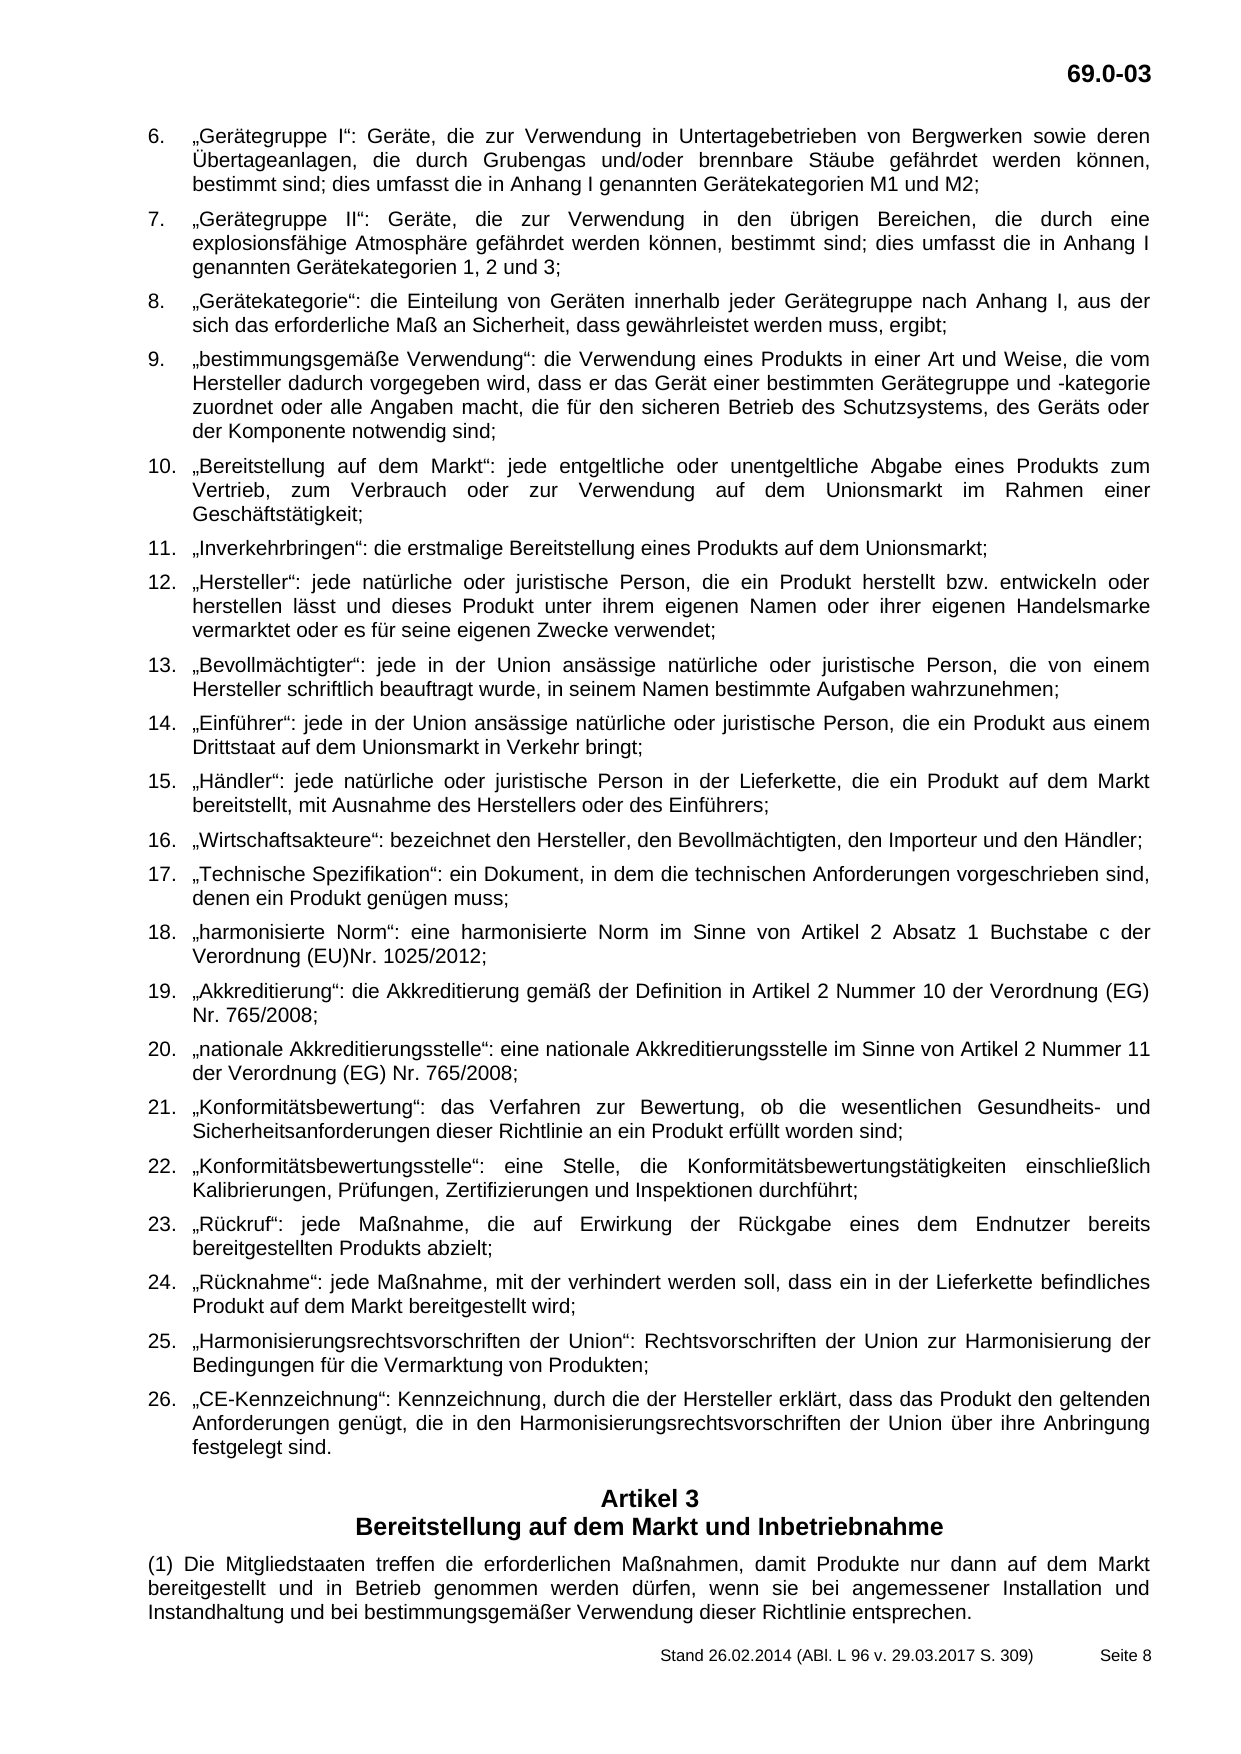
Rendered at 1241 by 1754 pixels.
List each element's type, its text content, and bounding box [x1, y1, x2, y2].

text 11. „Inverkehrbringen“: die erstmalige Bereitstellung eines Produkts auf dem Unionsmarkt; [148, 536, 1152, 560]
text 24. „Rücknahme“: jede Maßnahme, mit der verhindert werden soll, dass ein in der Lieferkette befindliches Produkt auf dem Markt bereitgestellt wird; [148, 1270, 1152, 1318]
text 14. „Einführer“: jede in der Union ansässige natürliche oder juristische Person, die ein Produkt aus einem Drittstaat auf dem Unionsmarkt in Verkehr bringt; [148, 711, 1152, 759]
subtitle Artikel 3 Bereitstellung auf dem Markt und Inbetriebnahme [148, 1484, 1152, 1541]
text 6. „Gerätegruppe I“: Geräte, die zur Verwendung in Untertagebetrieben von Bergwerken sowie deren Übertageanlagen, die durch Grubengas und/oder brennbare Stäube gefährdet werden können, bestimmt sind; dies umfasst die in Anhang I genannten Gerätekategorien M1 und M2; [148, 124, 1152, 196]
text 13. „Bevollmächtigter“: jede in der Union ansässige natürliche oder juristische Person, die von einem Hersteller schriftlich beauftragt wurde, in seinem Namen bestimmte Aufgaben wahrzunehmen; [148, 652, 1152, 700]
text 15. „Händler“: jede natürliche oder juristische Person in der Lieferkette, die ein Produkt auf dem Markt bereitstellt, mit Ausnahme des Herstellers oder des Einführers; [148, 769, 1152, 817]
text 23. „Rückruf“: jede Maßnahme, die auf Erwirkung der Rückgabe eines dem Endnutzer bereits bereitgestellten Produkts abzielt; [148, 1212, 1152, 1260]
text 8. „Gerätekategorie“: die Einteilung von Geräten innerhalb jeder Gerätegruppe nach Anhang I, aus der sich das erforderliche Maß an Sicherheit, dass gewährleistet werden muss, ergibt; [148, 289, 1152, 337]
text (1) Die Mitgliedstaaten treffen die erforderlichen Maßnahmen, damit Produkte nur dann auf dem Markt bereitgestellt und in Betrieb genommen werden dürfen, wenn sie bei angemessener Installation und Instandhaltung und bei bestimmungsgemäßer Verwendung dieser Richtlinie entsprechen. [148, 1552, 1152, 1623]
text 20. „nationale Akkreditierungsstelle“: eine nationale Akkreditierungsstelle im Sinne von Artikel 2 Nummer 11 der Verordnung (EG) Nr. 765/2008; [148, 1037, 1152, 1085]
text 18. „harmonisierte Norm“: eine harmonisierte Norm im Sinne von Artikel 2 Absatz 1 Buchstabe c der Verordnung (EU)Nr. 1025/2012; [148, 920, 1152, 968]
text 10. „Bereitstellung auf dem Markt“: jede entgeltliche oder unentgeltliche Abgabe eines Produkts zum Vertrieb, zum Verbrauch oder zur Verwendung auf dem Unionsmarkt im Rahmen einer Geschäftstätigkeit; [148, 453, 1152, 525]
text 9. „bestimmungsgemäße Verwendung“: die Verwendung eines Produkts in einer Art und Weise, die vom Hersteller dadurch vorgegeben wird, dass er das Gerät einer bestimmten Gerätegruppe und -kategorie zuordnet oder alle Angaben macht, die für den sicheren Betrieb des Schutzsystems, des Geräts oder der Komponente notwendig sind; [148, 347, 1152, 443]
text 7. „Gerätegruppe II“: Geräte, die zur Verwendung in den übrigen Bereichen, die durch eine explosionsfähige Atmosphäre gefährdet werden können, bestimmt sind; dies umfasst die in Anhang I genannten Gerätekategorien 1, 2 und 3; [148, 207, 1152, 278]
text 12. „Hersteller“: jede natürliche oder juristische Person, die ein Produkt herstellt bzw. entwickeln oder herstellen lässt und dieses Produkt unter ihrem eigenen Namen oder ihrer eigenen Handelsmarke vermarktet oder es für seine eigenen Zwecke verwendet; [148, 570, 1152, 642]
text 25. „Harmonisierungsrechtsvorschriften der Union“: Rechtsvorschriften der Union zur Harmonisierung der Bedingungen für die Vermarktung von Produkten; [148, 1328, 1152, 1376]
text 22. „Konformitätsbewertungsstelle“: eine Stelle, die Konformitätsbewertungstätigkeiten einschließlich Kalibrierungen, Prüfungen, Zertifizierungen und Inspektionen durchführt; [148, 1153, 1152, 1201]
text 16. „Wirtschaftsakteure“: bezeichnet den Hersteller, den Bevollmächtigten, den Importeur und den Händler; [148, 827, 1152, 851]
text 21. „Konformitätsbewertung“: das Verfahren zur Bewertung, ob die wesentlichen Gesundheits- und Sicherheitsanforderungen dieser Richtlinie an ein Produkt erfüllt worden sind; [148, 1095, 1152, 1143]
text 17. „Technische Spezifikation“: ein Dokument, in dem die technischen Anforderungen vorgeschrieben sind, denen ein Produkt genügen muss; [148, 862, 1152, 910]
text 26. „CE-Kennzeichnung“: Kennzeichnung, durch die der Hersteller erklärt, dass das Produkt den geltenden Anforderungen genügt, die in den Harmonisierungsrechtsvorschriften der Union über ihre Anbringung festgelegt sind. [148, 1387, 1152, 1459]
text 19. „Akkreditierung“: die Akkreditierung gemäß der Definition in Artikel 2 Nummer 10 der Verordnung (EG) Nr. 765/2008; [148, 978, 1152, 1026]
